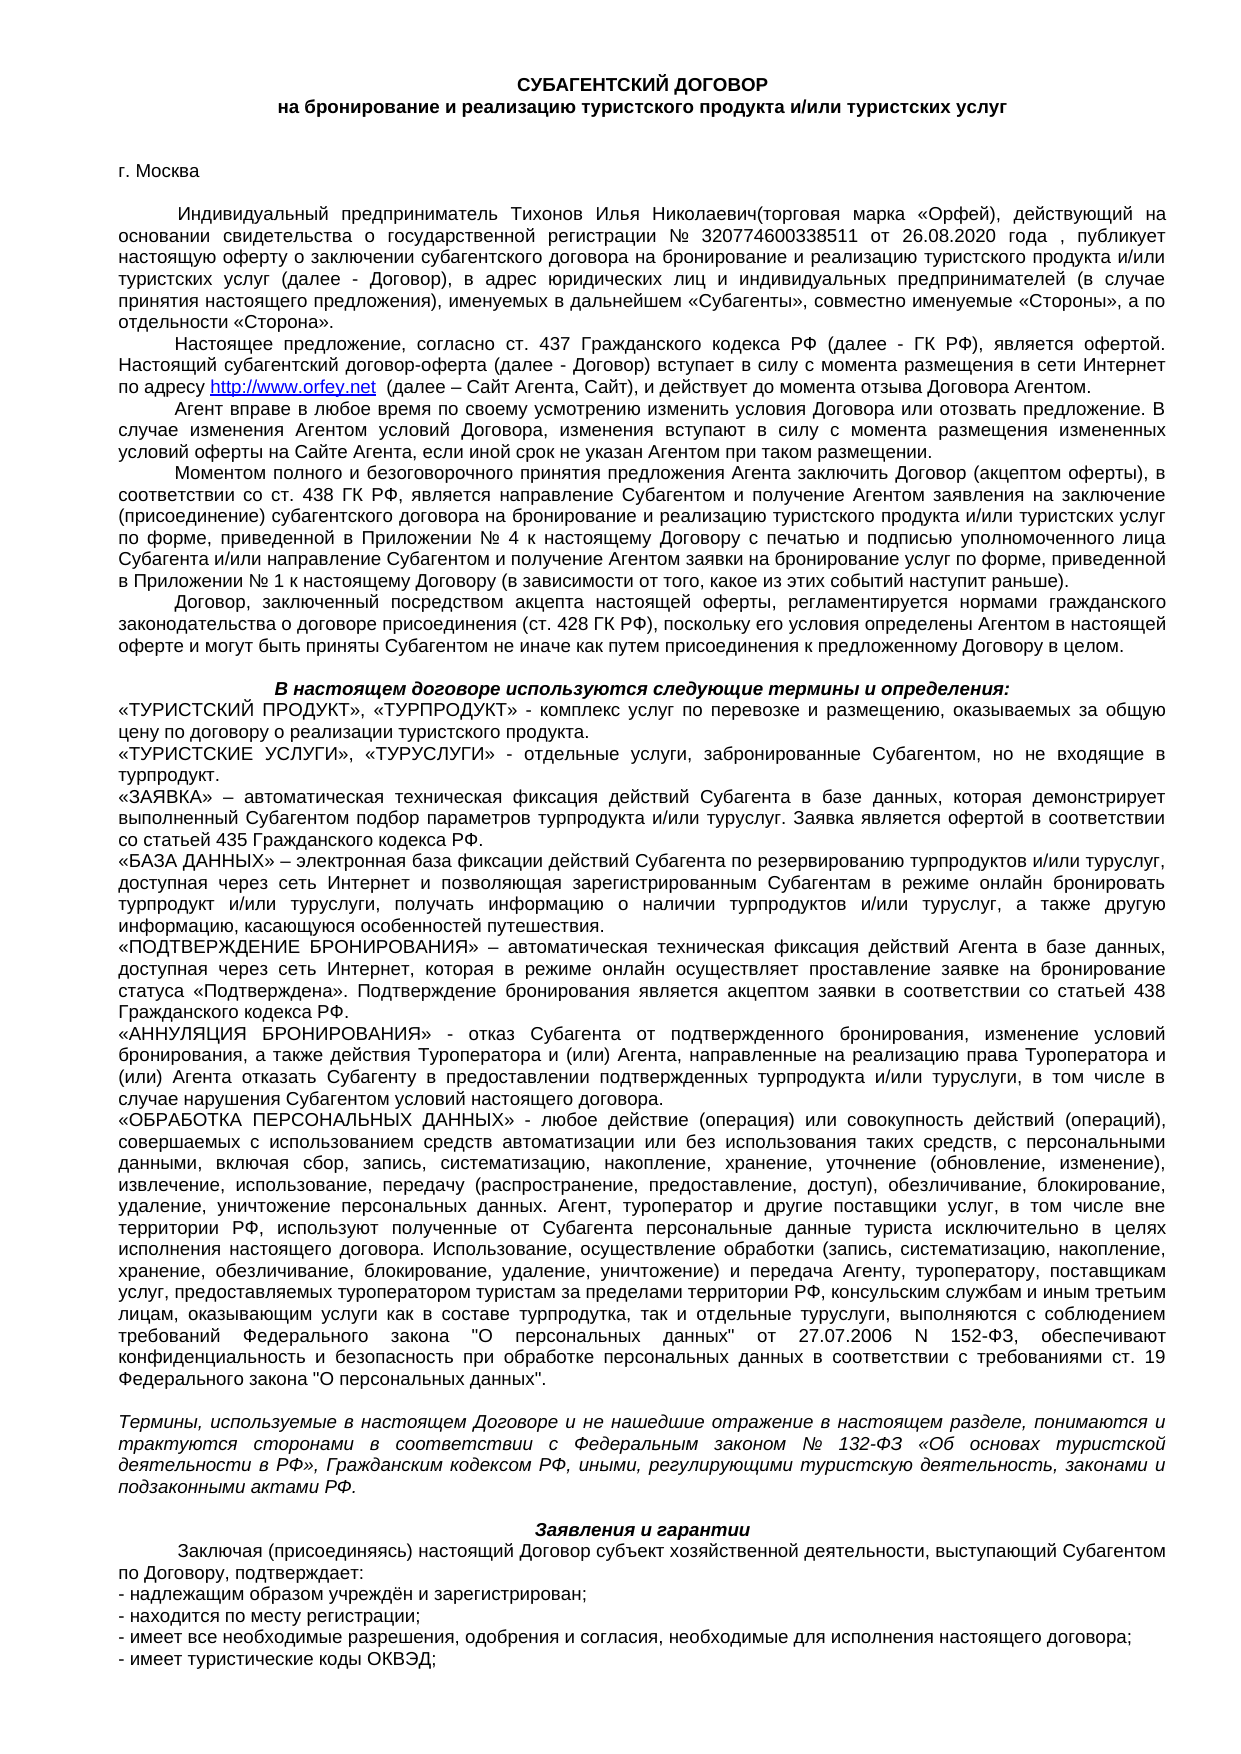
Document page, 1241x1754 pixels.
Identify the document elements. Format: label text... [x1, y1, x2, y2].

text Договор, заключенный посредством акцепта настоящей оферты, регламентируется нормами гражданского законодательства о договоре присоединения (ст. 428 ГК РФ), поскольку его условия определены Агентом в настоящей оферте и могут быть приняты Субагентом не иначе как путем присоединения к предложенному Договору в целом. [118, 591, 1167, 656]
text «ЗАЯВКА» – автоматическая техническая фиксация действий Субагента в базе данных, которая демонстрирует выполненный Субагентом подбор параметров турпродукта и/или туруслуг. Заявка является офертой в соответствии со статьей 435 Гражданского кодекса РФ. [118, 785, 1167, 850]
text Агент вправе в любое время по своему усмотрению изменить условия Договора или отозвать предложение. В случае изменения Агентом условий Договора, изменения вступают в силу с момента размещения измененных условий оферты на Сайте Агента, если иной срок не указан Агентом при таком размещении. [118, 397, 1167, 462]
text - надлежащим образом учреждён и зарегистрирован; [118, 1583, 1167, 1605]
text В настоящем договоре используются следующие термины и определения: [118, 678, 1167, 699]
text «ОБРАБОТКА ПЕРСОНАЛЬНЫХ ДАННЫХ» - любое действие (операция) или совокупность действий (операций), совершаемых с использованием средств автоматизации или без использования таких средств, с персональными данными, включая сбор, запись, систематизацию, накопление, хранение, уточнение (обновление, изменение), извлечение, использование, передачу (распространение, предоставление, доступ), обезличивание, блокирование, удаление, уничтожение персональных данных. Агент, туроператор и другие поставщики услуг, в том числе вне территории РФ, используют полученные от Субагента персональные данные туриста исключительно в целях исполнения настоящего договора. Использование, осуществление обработки (запись, систематизацию, накопление, хранение, обезличивание, блокирование, удаление, уничтожение) и передача Агенту, туроператору, поставщикам услуг, предоставляемых туроператором туристам за пределами территории РФ, консульским службам и иным третьим лицам, оказывающим услуги как в составе турпродутка, так и отдельные туруслуги, выполняются с соблюдением требований Федерального закона "О персональных данных" от 27.07.2006 N 152-ФЗ, обеспечивают конфиденциальность и безопасность при обработке персональных данных в соответствии с требованиями ст. 19 Федерального закона "О персональных данных". [118, 1109, 1167, 1389]
text - имеет все необходимые разрешения, одобрения и согласия, необходимые для исполнения настоящего договора; [118, 1626, 1167, 1648]
text Моментом полного и безоговорочного принятия предложения Агента заключить Договор (акцептом оферты), в соответствии со ст. 438 ГК РФ, является направление Субагентом и получение Агентом заявления на заключение (присоединение) субагентского договора на бронирование и реализацию туристского продукта и/или туристских услуг по форме, приведенной в Приложении № 4 к настоящему Договору с печатью и подписью уполномоченного лица Субагента и/или направление Субагентом и получение Агентом заявки на бронирование услуг по форме, приведенной в Приложении № 1 к настоящему Договору (в зависимости от того, какое из этих событий наступит раньше). [118, 462, 1167, 591]
text Термины, используемые в настоящем Договоре и не нашедшие отражение в настоящем разделе, понимаются и трактуются сторонами в соответствии с Федеральным законом № 132-ФЗ «Об основах туристской деятельности в РФ», Гражданским кодексом РФ, иными, регулирующими туристскую деятельность, законами и подзаконными актами РФ. [118, 1411, 1167, 1497]
text «ПОДТВЕРЖДЕНИЕ БРОНИРОВАНИЯ» – автоматическая техническая фиксация действий Агента в базе данных, доступная через сеть Интернет, которая в режиме онлайн осуществляет проставление заявке на бронирование статуса «Подтверждена». Подтверждение бронирования является акцептом заявки в соответствии со статьей 438 Гражданского кодекса РФ. [118, 936, 1167, 1023]
text на бронирование и реализацию туристского продукта и/или туристских услуг [118, 95, 1167, 117]
text Настоящее предложение, согласно ст. 437 Гражданского кодекса РФ (далее - ГК РФ), является офертой. Настоящий субагентский договор-оферта (далее - Договор) вступает в силу с момента размещения в сети Интернет по адресу http://www.orfey.net (далее – Сайт Агента, Сайт), и действует до момента отзыва Договора Агентом. [118, 333, 1167, 397]
text - имеет туристические коды ОКВЭД; [118, 1648, 1167, 1669]
text «АННУЛЯЦИЯ БРОНИРОВАНИЯ» - отказ Субагента от подтвержденного бронирования, изменение условий бронирования, а также действия Туроператора и (или) Агента, направленные на реализацию права Туроператора и (или) Агента отказать Субагенту в предоставлении подтвержденных турпродукта и/или туруслуги, в том числе в случае нарушения Субагентом условий настоящего договора. [118, 1023, 1167, 1109]
text «ТУРИСТСКИЙ ПРОДУКТ», «ТУРПРОДУКТ» - комплекс услуг по перевозке и размещению, оказываемых за общую цену по договору о реализации туристского продукта. [118, 699, 1167, 742]
text Заявления и гарантии [118, 1518, 1167, 1540]
text - находится по месту регистрации; [118, 1605, 1167, 1626]
text Индивидуальный предприниматель Тихонов Илья Николаевич(торговая марка «Орфей), действующий на основании свидетельства о государственной регистрации № 320774600338511 от 26.08.2020 года , публикует настоящую оферту о заключении субагентского договора на бронирование и реализацию туристского продукта и/или туристских услуг (далее - Договор), в адрес юридических лиц и индивидуальных предпринимателей (в случае принятия настоящего предложения), именуемых в дальнейшем «Субагенты», совместно именуемые «Стороны», а по отдельности «Сторона». [118, 203, 1167, 333]
text «БАЗА ДАННЫХ» – электронная база фиксации действий Субагента по резервированию турпродуктов и/или туруслуг, доступная через сеть Интернет и позволяющая зарегистрированным Субагентам в режиме онлайн бронировать турпродукт и/или туруслуги, получать информацию о наличии турпродуктов и/или туруслуг, а также другую информацию, касающуюся особенностей путешествия. [118, 850, 1167, 936]
text СУБАГЕНТСКИЙ ДОГОВОР [118, 74, 1167, 95]
text Заключая (присоединяясь) настоящий Договор субъект хозяйственной деятельности, выступающий Субагентом по Договору, подтверждает: [118, 1540, 1167, 1583]
text «ТУРИСТСКИЕ УСЛУГИ», «ТУРУСЛУГИ» - отдельные услуги, забронированные Субагентом, но не входящие в турпродукт. [118, 742, 1167, 785]
text г. Москва [118, 160, 1167, 182]
